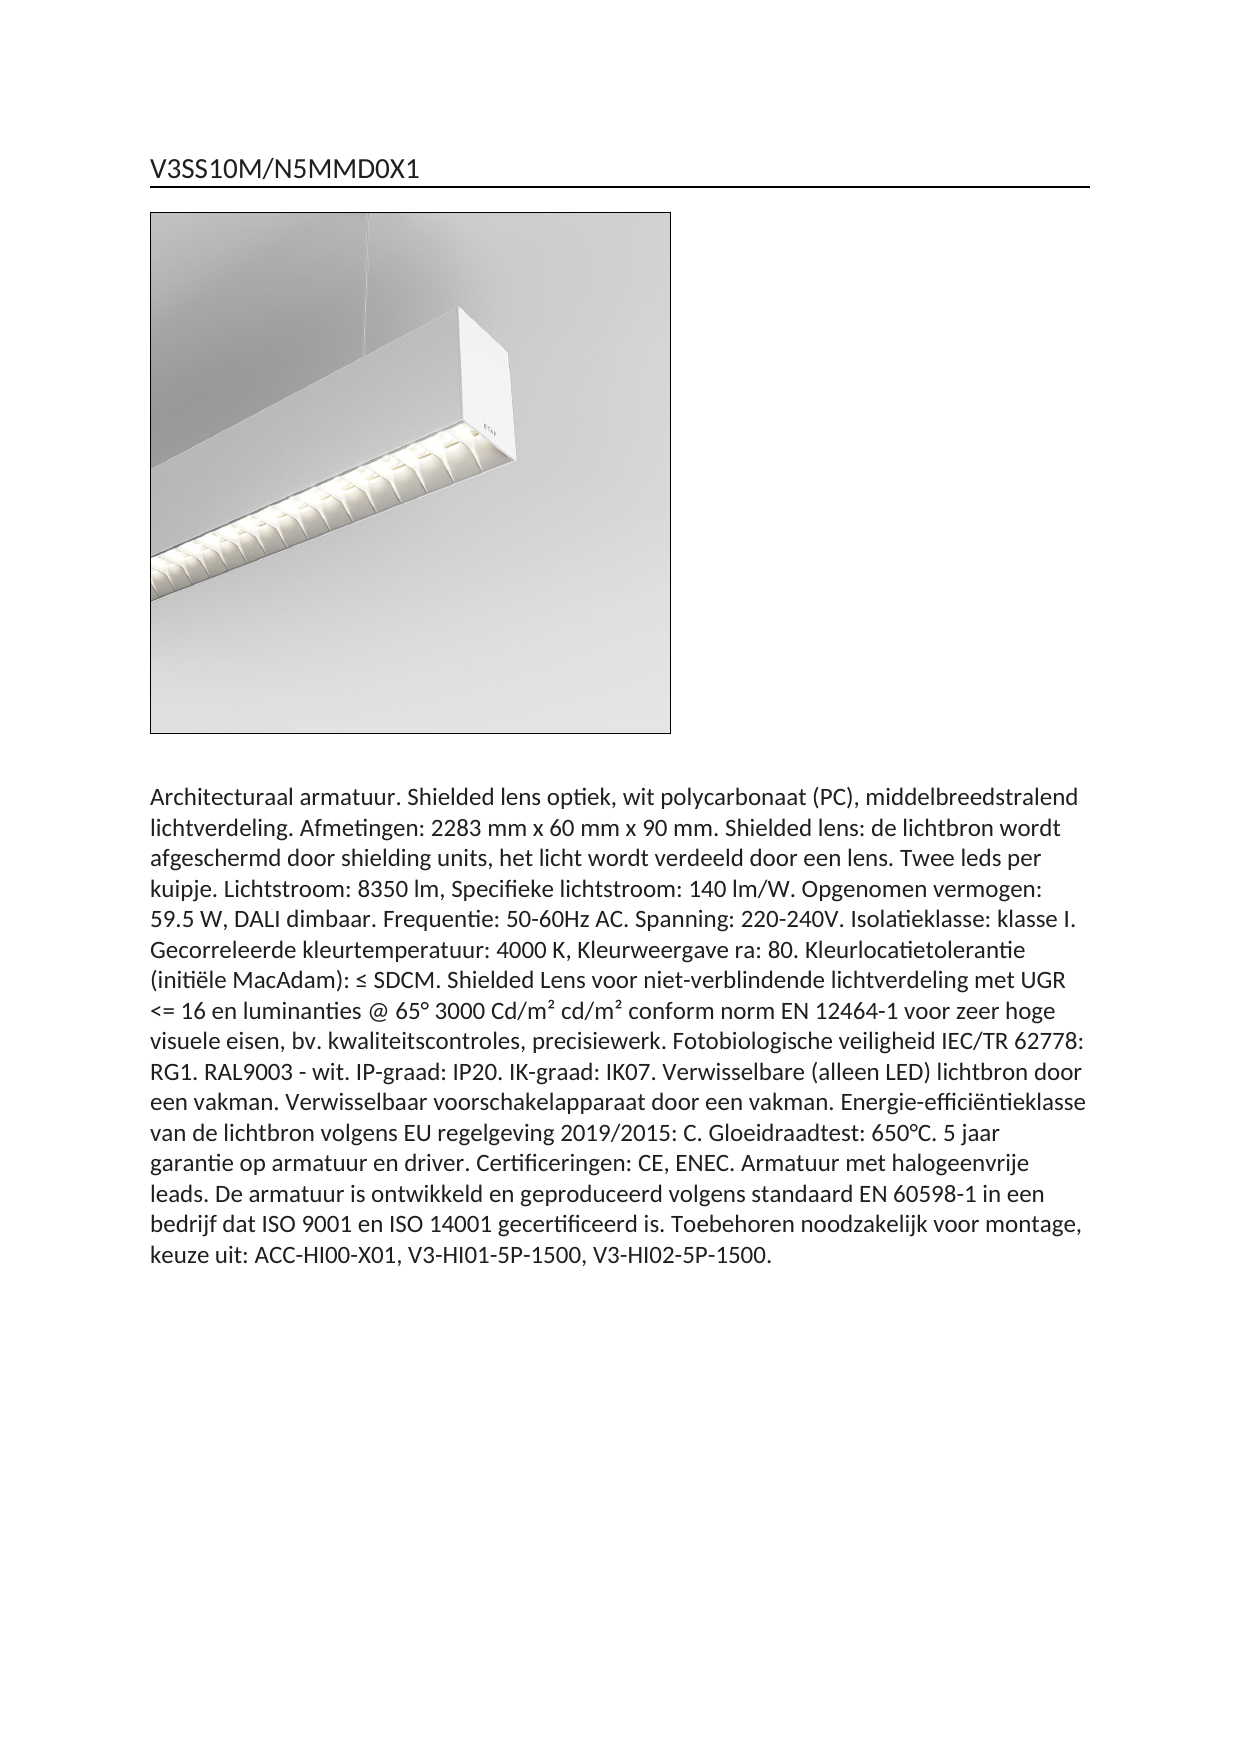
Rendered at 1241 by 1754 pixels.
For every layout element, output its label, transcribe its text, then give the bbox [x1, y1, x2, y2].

text V3SS10M/N5MMD0X1 [150, 150, 1090, 186]
picture [151, 213, 670, 733]
text Architecturaal armatuur. Shielded lens optiek, wit polycarbonaat (PC), middelbreedstralend lichtverdeling. Afmetingen: 2283 mm x 60 mm x 90 mm. Shielded lens: de lichtbron wordt afgeschermd door shielding units, het licht wordt verdeeld door een lens. Twee leds per kuipje. Lichtstroom: 8350 lm, Specifieke lichtstroom: 140 lm/W. Opgenomen vermogen: 59.5 W, DALI dimbaar. Frequentie: 50-60Hz AC. Spanning: 220-240V. Isolatieklasse: klasse I. Gecorreleerde kleurtemperatuur: 4000 K, Kleurweergave ra: 80. Kleurlocatietolerantie (initiële MacAdam): ≤ SDCM. Shielded Lens voor niet-verblindende lichtverdeling met UGR <= 16 en luminanties @ 65° 3000 Cd/m² cd/m² conform norm EN 12464-1 voor zeer hoge visuele eisen, bv. kwaliteitscontroles, precisiewerk. Fotobiologische veiligheid IEC/TR 62778: RG1. RAL9003 - wit. IP-graad: IP20. IK-graad: IK07. Verwisselbare (alleen LED) lichtbron door een vakman. Verwisselbaar voorschakelapparaat door een vakman. Energie-efficiëntieklasse van de lichtbron volgens EU regelgeving 2019/2015: C. Gloeidraadtest: 650°C. 5 jaar garantie op armatuur en driver. Certificeringen: CE, ENEC. Armatuur met halogeenvrije leads. De armatuur is ontwikkeld en geproduceerd volgens standaard EN 60598-1 in een bedrijf dat ISO 9001 en ISO 14001 gecertificeerd is. Toebehoren noodzakelijk voor montage, keuze uit: ACC-HI00-X01, V3-HI01-5P-1500, V3-HI02-5P-1500. [150, 781, 1090, 1269]
